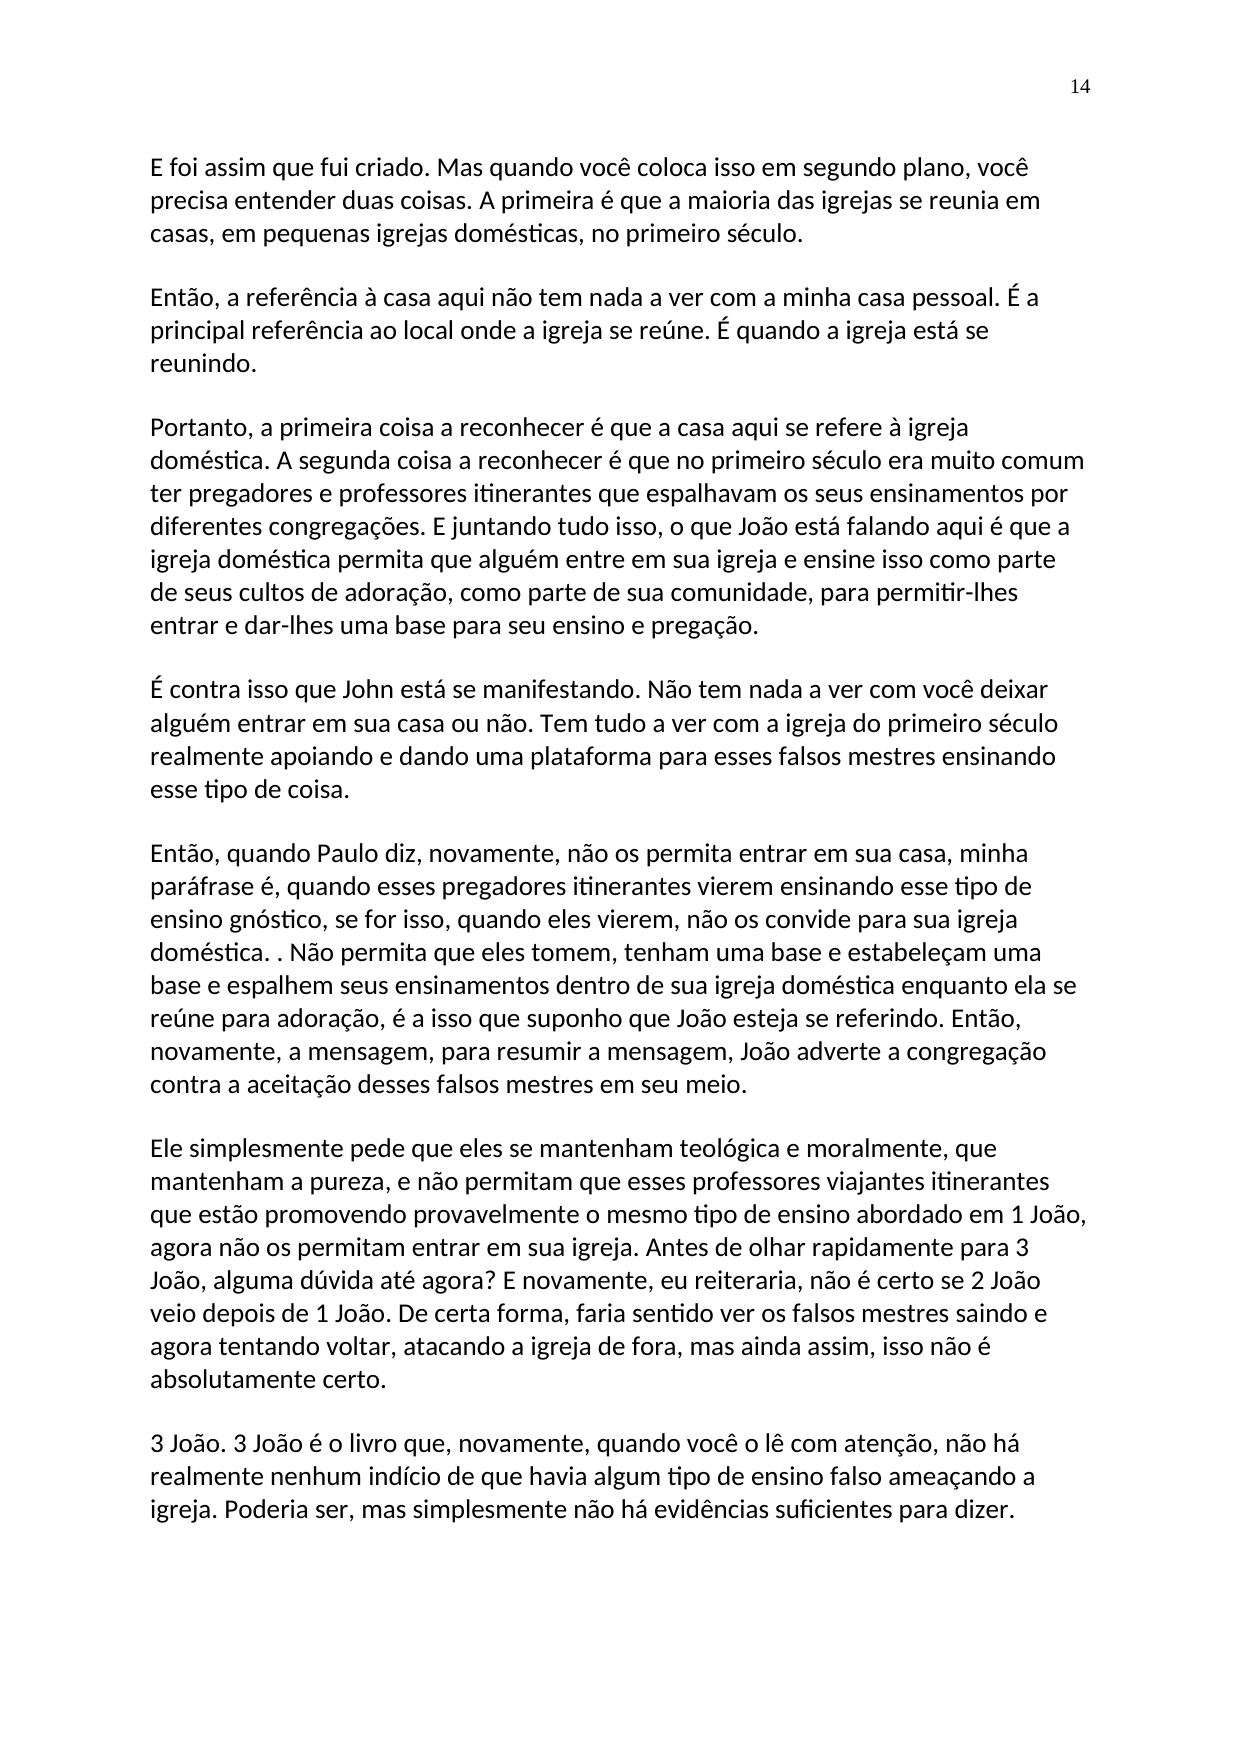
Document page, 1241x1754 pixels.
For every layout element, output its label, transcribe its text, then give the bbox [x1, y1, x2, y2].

text Então, quando Paulo diz, novamente, não os permita entrar em sua casa, minha paráfrase é, quando esses pregadores itinerantes vierem ensinando esse tipo de ensino gnóstico, se for isso, quando eles vierem, não os convide para sua igreja doméstica. . Não permita que eles tomem, tenham uma base e estabeleçam uma base e espalhem seus ensinamentos dentro de sua igreja doméstica enquanto ela se reúne para adoração, é a isso que suponho que João esteja se referindo. Então, novamente, a mensagem, para resumir a mensagem, João adverte a congregação contra a aceitação desses falsos mestres em seu meio. [150, 836, 1090, 1100]
text E foi assim que fui criado. Mas quando você coloca isso em segundo plano, você precisa entender duas coisas. A primeira é que a maioria das igrejas se reunia em casas, em pequenas igrejas domésticas, no primeiro século. [150, 150, 1090, 249]
text Portanto, a primeira coisa a reconhecer é que a casa aqui se refere à igreja doméstica. A segunda coisa a reconhecer é que no primeiro século era muito comum ter pregadores e professores itinerantes que espalhavam os seus ensinamentos por diferentes congregações. E juntando tudo isso, o que João está falando aqui é que a igreja doméstica permita que alguém entre em sua igreja e ensine isso como parte de seus cultos de adoração, como parte de sua comunidade, para permitir-lhes entrar e dar-lhes uma base para seu ensino e pregação. [150, 410, 1090, 642]
text 3 João. 3 João é o livro que, novamente, quando você o lê com atenção, não há realmente nenhum indício de que havia algum tipo de ensino falso ameaçando a igreja. Poderia ser, mas simplesmente não há evidências suficientes para dizer. [150, 1427, 1090, 1526]
text É contra isso que John está se manifestando. Não tem nada a ver com você deixar alguém entrar em sua casa ou não. Tem tudo a ver com a igreja do primeiro século realmente apoiando e dando uma plataforma para esses falsos mestres ensinando esse tipo de coisa. [150, 673, 1090, 805]
text Então, a referência à casa aqui não tem nada a ver com a minha casa pessoal. É a principal referência ao local onde a igreja se reúne. É quando a igreja está se reunindo. [150, 280, 1090, 379]
text Ele simplesmente pede que eles se mantenham teológica e moralmente, que mantenham a pureza, e não permitam que esses professores viajantes itinerantes que estão promovendo provavelmente o mesmo tipo de ensino abordado em 1 João, agora não os permitam entrar em sua igreja. Antes de olhar rapidamente para 3 João, alguma dúvida até agora? E novamente, eu reiteraria, não é certo se 2 João veio depois de 1 João. De certa forma, faria sentido ver os falsos mestres saindo e agora tentando voltar, atacando a igreja de fora, mas ainda assim, isso não é absolutamente certo. [150, 1131, 1090, 1395]
